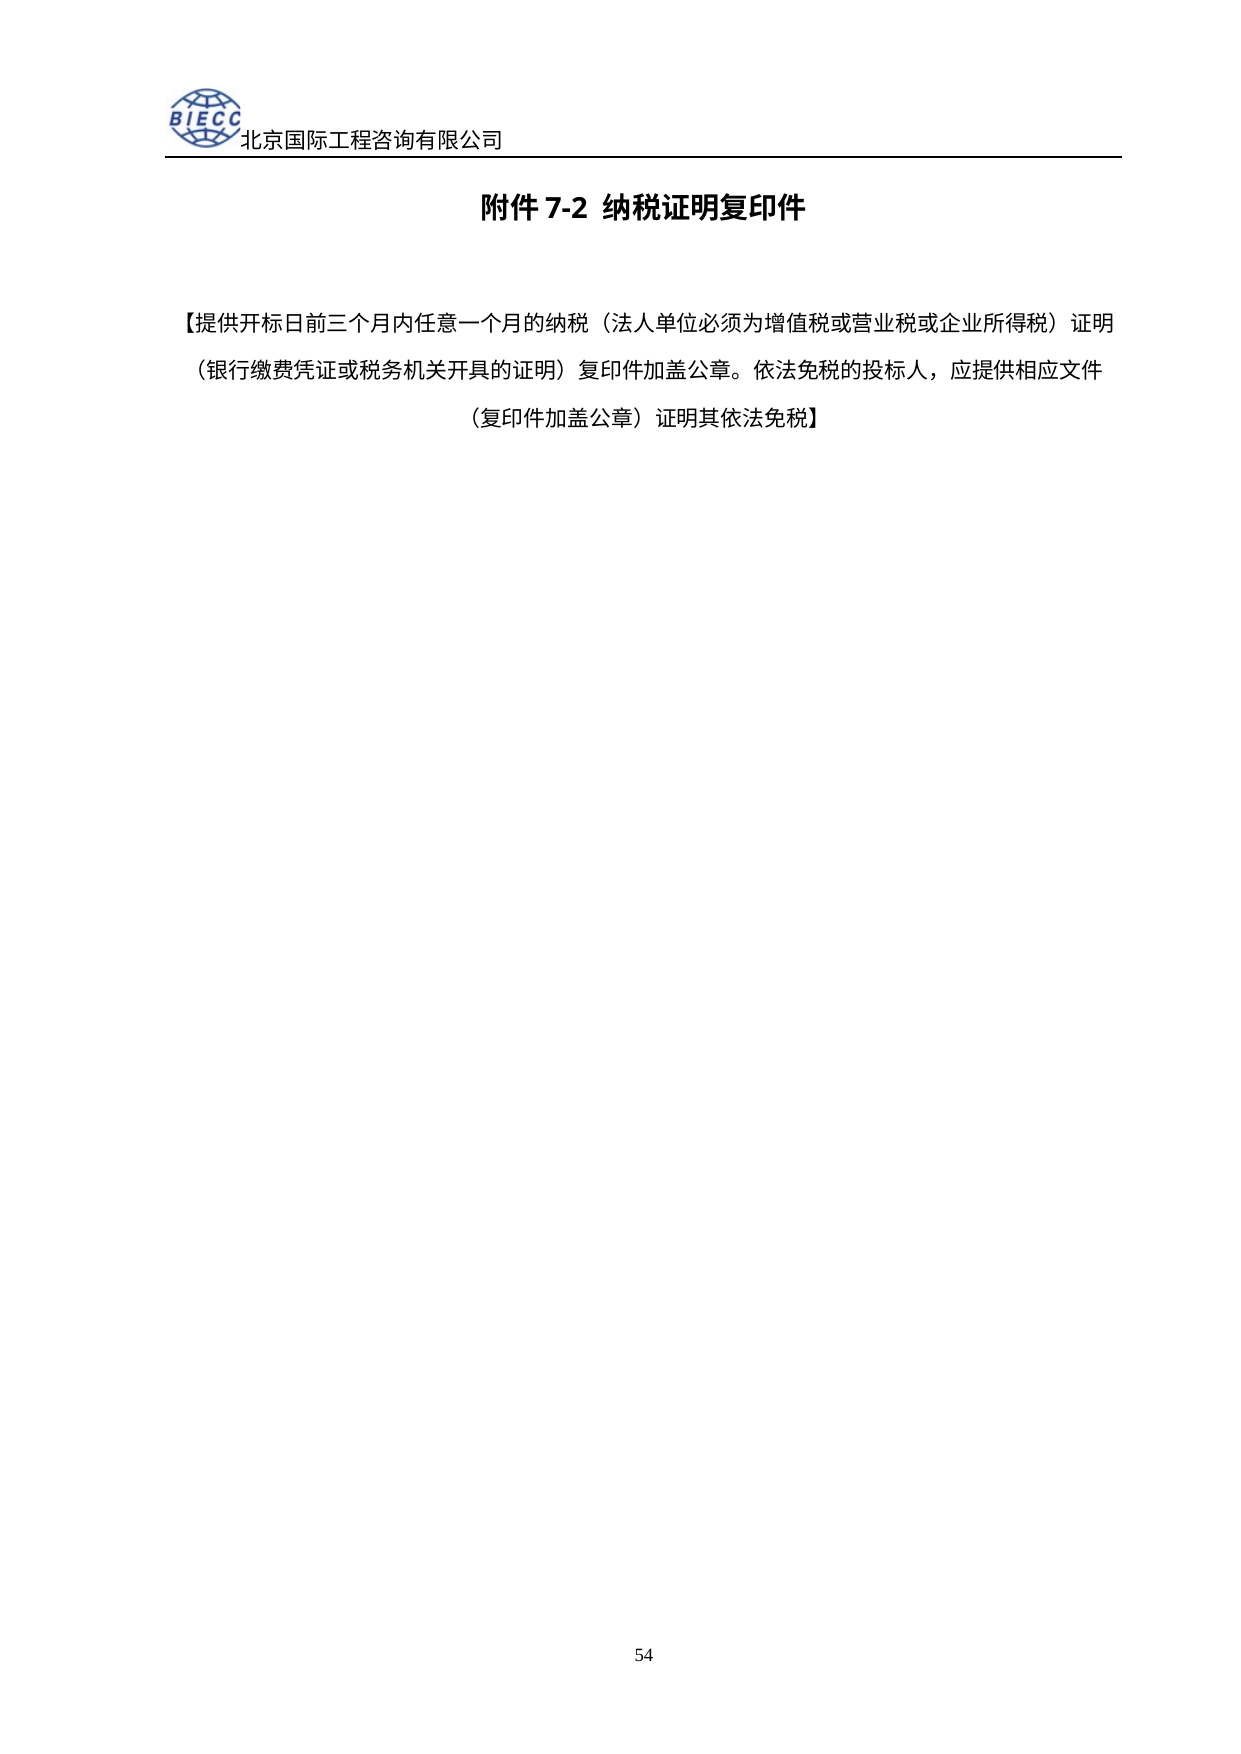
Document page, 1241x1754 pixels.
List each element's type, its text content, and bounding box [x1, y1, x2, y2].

subtitle 附件7-2 纳税证明复印件 [165, 185, 1122, 227]
text 【提供开标日前三个月内任意一个月的纳税（法人单位必须为增值税或营业税或企业所得税）证明（银行缴费凭证或税务机关开具的证明）复印件加盖公章。依法免税的投标人，应提供相应文件（复印件加盖公章）证明其依法免税】 [165, 306, 1122, 432]
picture [165, 88, 241, 148]
